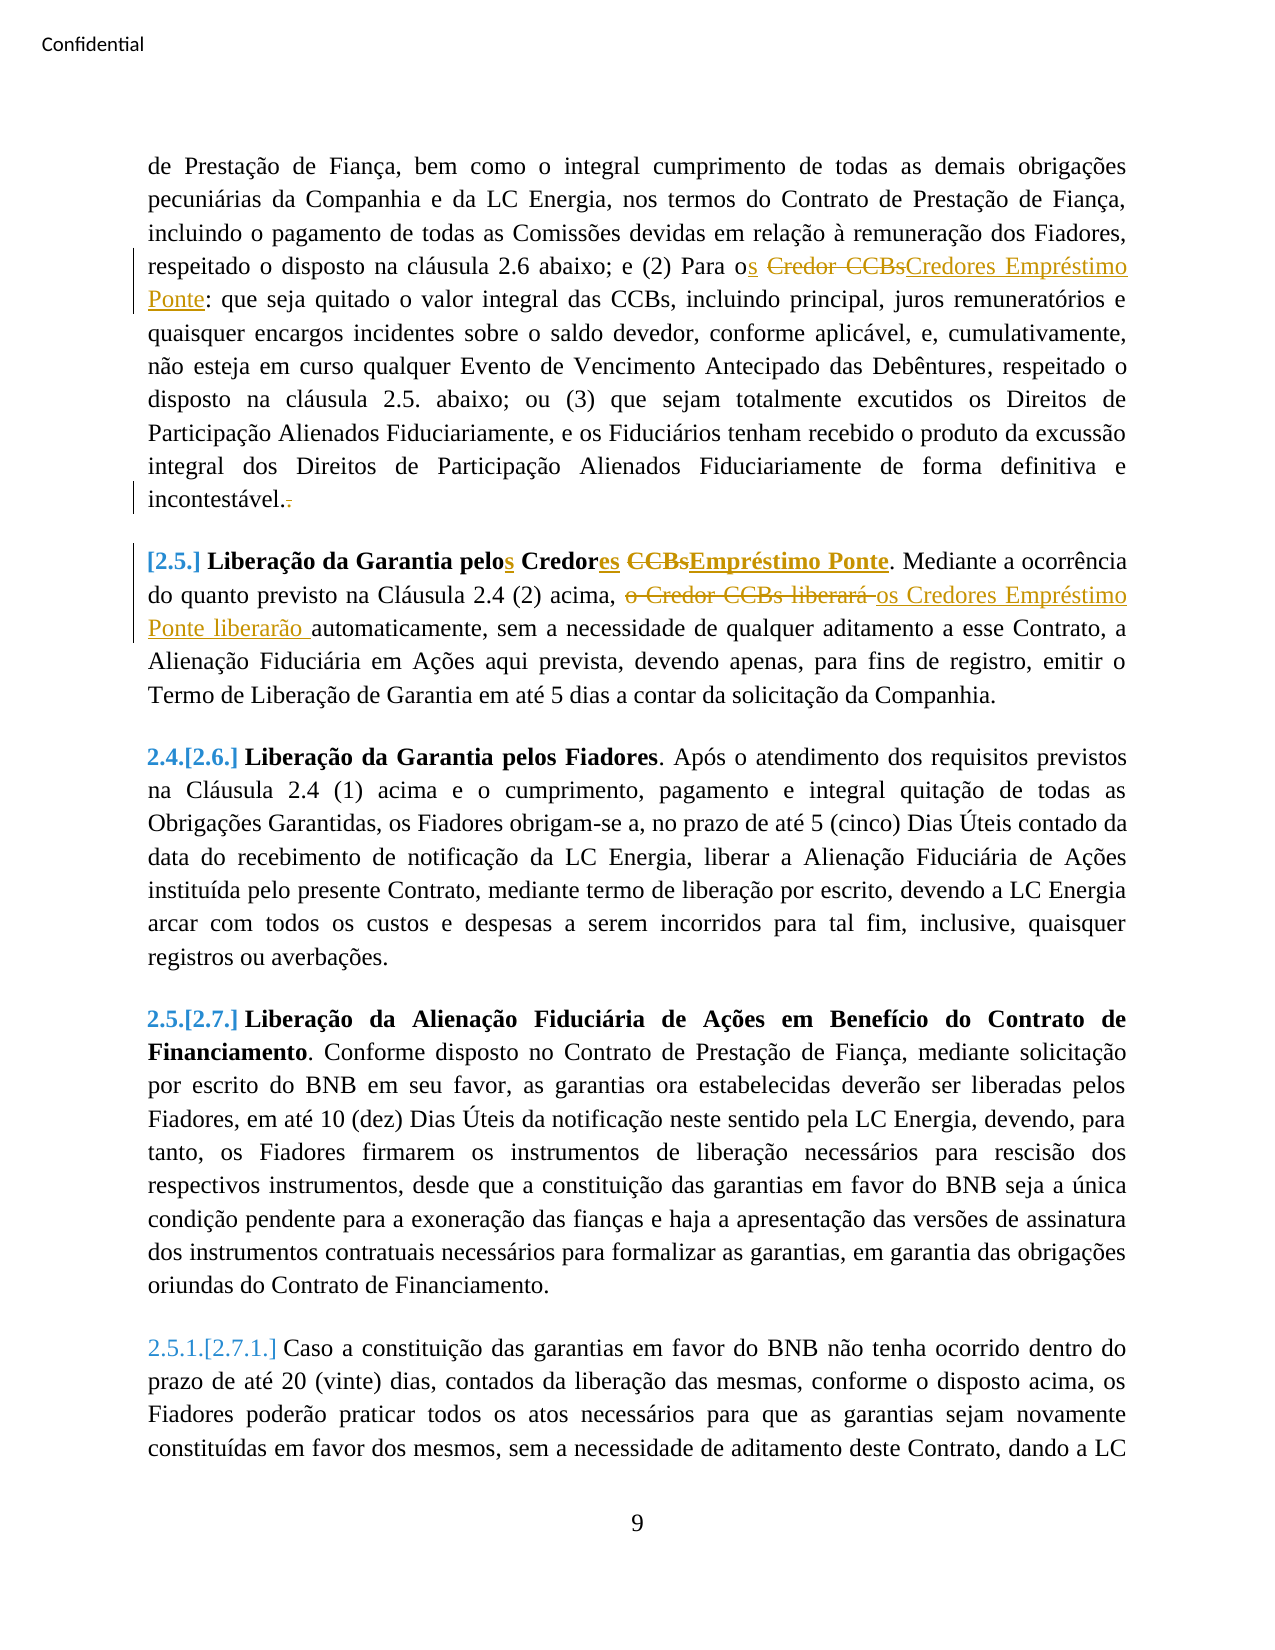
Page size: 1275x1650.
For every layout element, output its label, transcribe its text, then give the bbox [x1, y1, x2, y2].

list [147, 148, 1127, 514]
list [148, 1329, 1127, 1463]
list Liberação da Garantia pelos Fiadores. Após o atendimento dos requisitos previstos na Cláusula 2.4 (1) acima e o cumprimento, pagamento e integral quitação de todas as Obrigações Garantidas, os Fiadores obrigam-se a, no prazo de até 5 (cinco) Dias Úteis contado da data do recebimento de notificação da LC Energia, liberar a Alienação Fiduciária de Ações instituída pelo presente Contrato, mediante termo de liberação por escrito, devendo a LC Energia arcar com todos os custos e despesas a serem incorridos para tal fim, inclusive, quaisquer registros ou averbações. [147, 738, 1127, 972]
list Liberação da Garantia pelo Credor . Mediante a ocorrência do quanto previsto na Cláusula 2.4 (2) acima, automaticamente, sem a necessidade de qualquer aditamento a esse Contrato, a Alienação Fiduciária em Ações aqui prevista, devendo apenas, para fins de registro, emitir o Termo de Liberação de Garantia em até 5 dias a contar da solicitação da Companhia. [147, 543, 1127, 710]
list Liberação da Alienação Fiduciária de Ações em Benefício do Contrato de Financiamento. Conforme disposto no Contrato de Prestação de Fiança, mediante solicitação por escrito do BNB em seu favor, as garantias ora estabelecidas deverão ser liberadas pelos Fiadores, em até 10 (dez) Dias Úteis da notificação neste sentido pela LC Energia, devendo, para tanto, os Fiadores firmarem os instrumentos de liberação necessários para rescisão dos respectivos instrumentos, desde que a constituição das garantias em favor do BNB seja a única condição pendente para a exoneração das fianças e haja a apresentação das versões de assinatura dos instrumentos contratuais necessários para formalizar as garantias, em garantia das obrigações oriundas do Contrato de Financiamento. [147, 1001, 1127, 1301]
